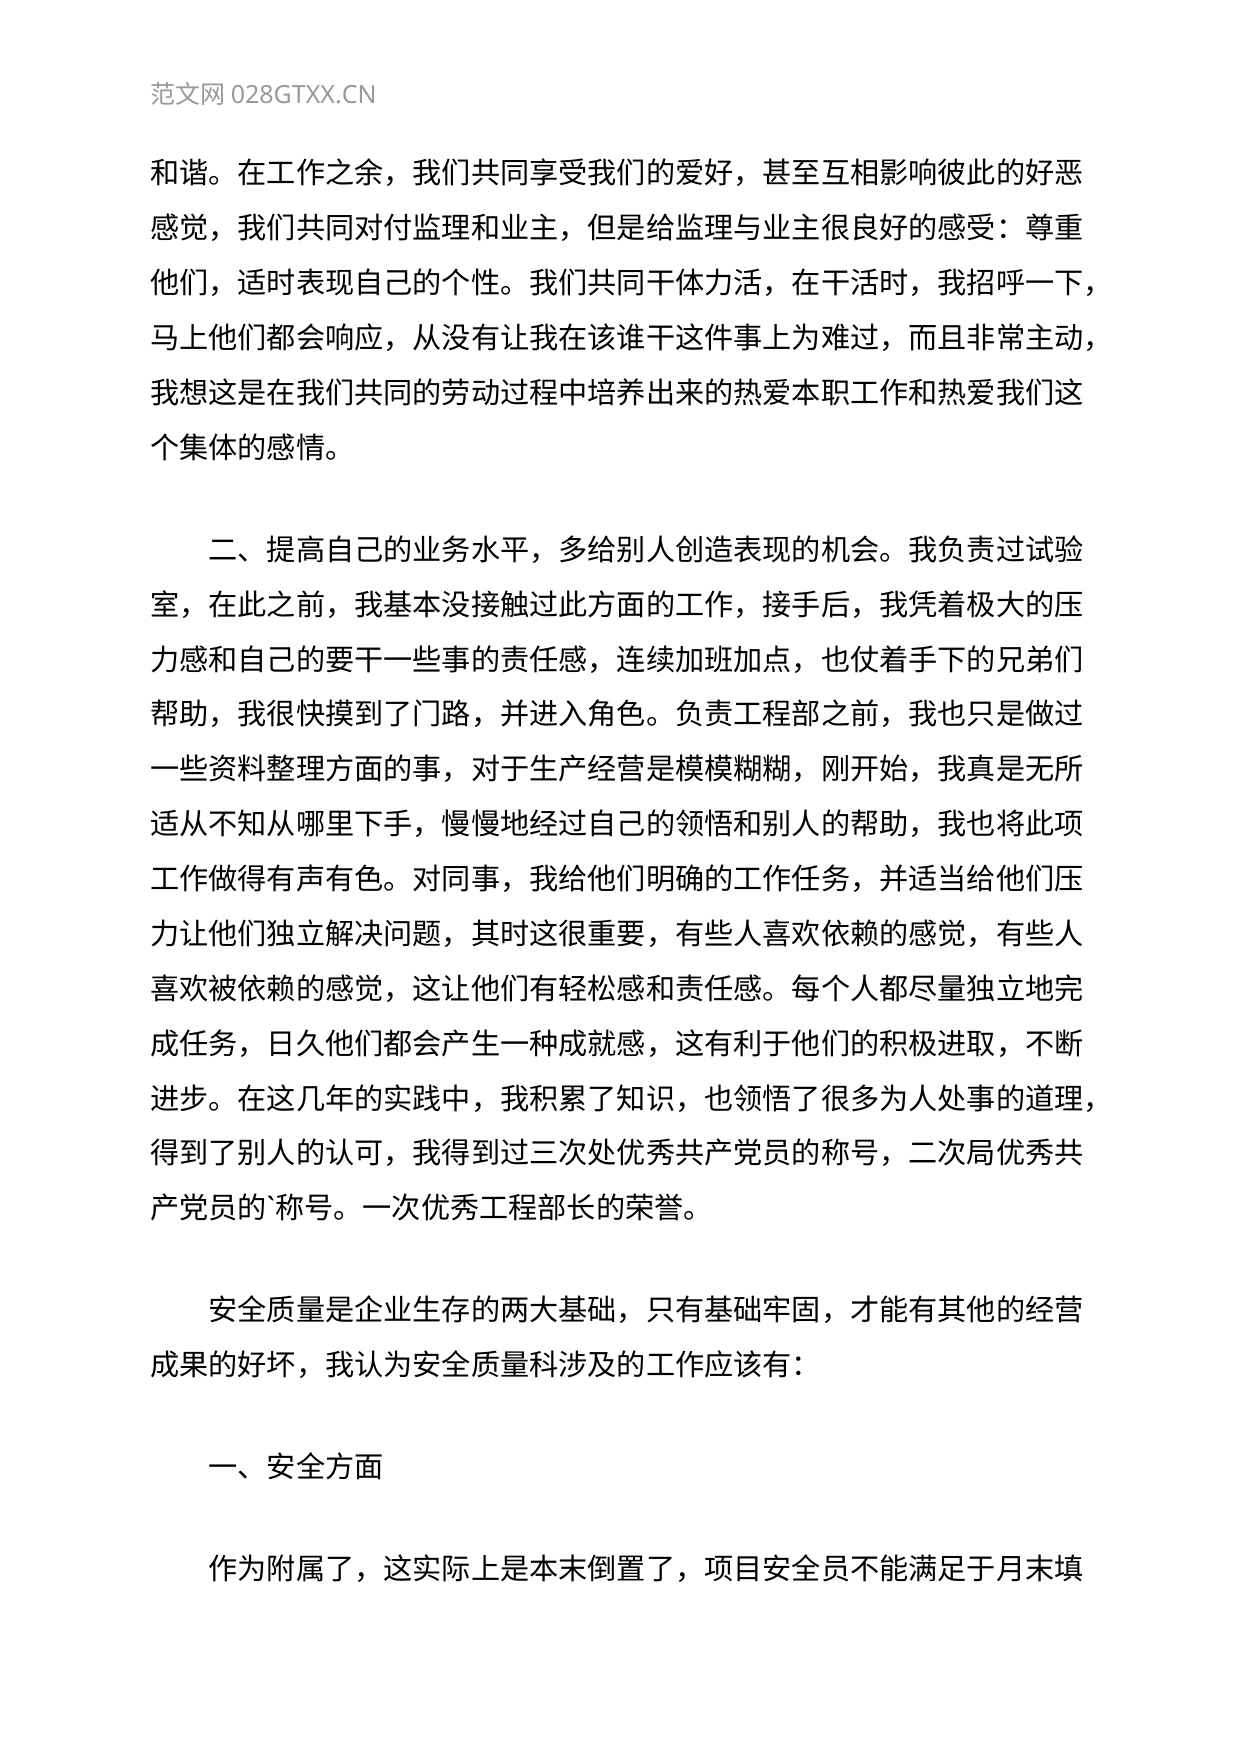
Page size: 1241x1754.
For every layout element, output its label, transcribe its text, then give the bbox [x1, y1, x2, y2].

text 一、安全方面 [150, 1444, 1090, 1486]
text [150, 1545, 1090, 1588]
text 二、提高自己的业务水平，多给别人创造表现的机会。我负责过试验室，在此之前，我基本没接触过此方面的工作，接手后，我凭着极大的压力感和自己的要干一些事的责任感，连续加班加点，也仗着手下的兄弟们帮助，我很快摸到了门路，并进入角色。负责工程部之前，我也只是做过一些资料整理方面的事，对于生产经营是模模糊糊，刚开始，我真是无所适从不知从哪里下手，慢慢地经过自己的领悟和别人的帮助，我也将此项工作做得有声有色。对同事，我给他们明确的工作任务，并适当给他们压力让他们独立解决问题，其时这很重要，有些人喜欢依赖的感觉，有些人喜欢被依赖的感觉，这让他们有轻松感和责任感。每个人都尽量独立地完成任务，日久他们都会产生一种成就感，这有利于他们的积极进取，不断进步。在这几年的实践中，我积累了知识，也领悟了很多为人处事的道理，得到了别人的认可，我得到过三次处优秀共产党员的称号，二次局优秀共产党员的`称号。一次优秀工程部长的荣誉。 [150, 526, 1090, 1227]
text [150, 150, 1090, 467]
text 安全质量是企业生存的两大基础，只有基础牢固，才能有其他的经营成果的好坏，我认为安全质量科涉及的工作应该有： [150, 1287, 1090, 1384]
